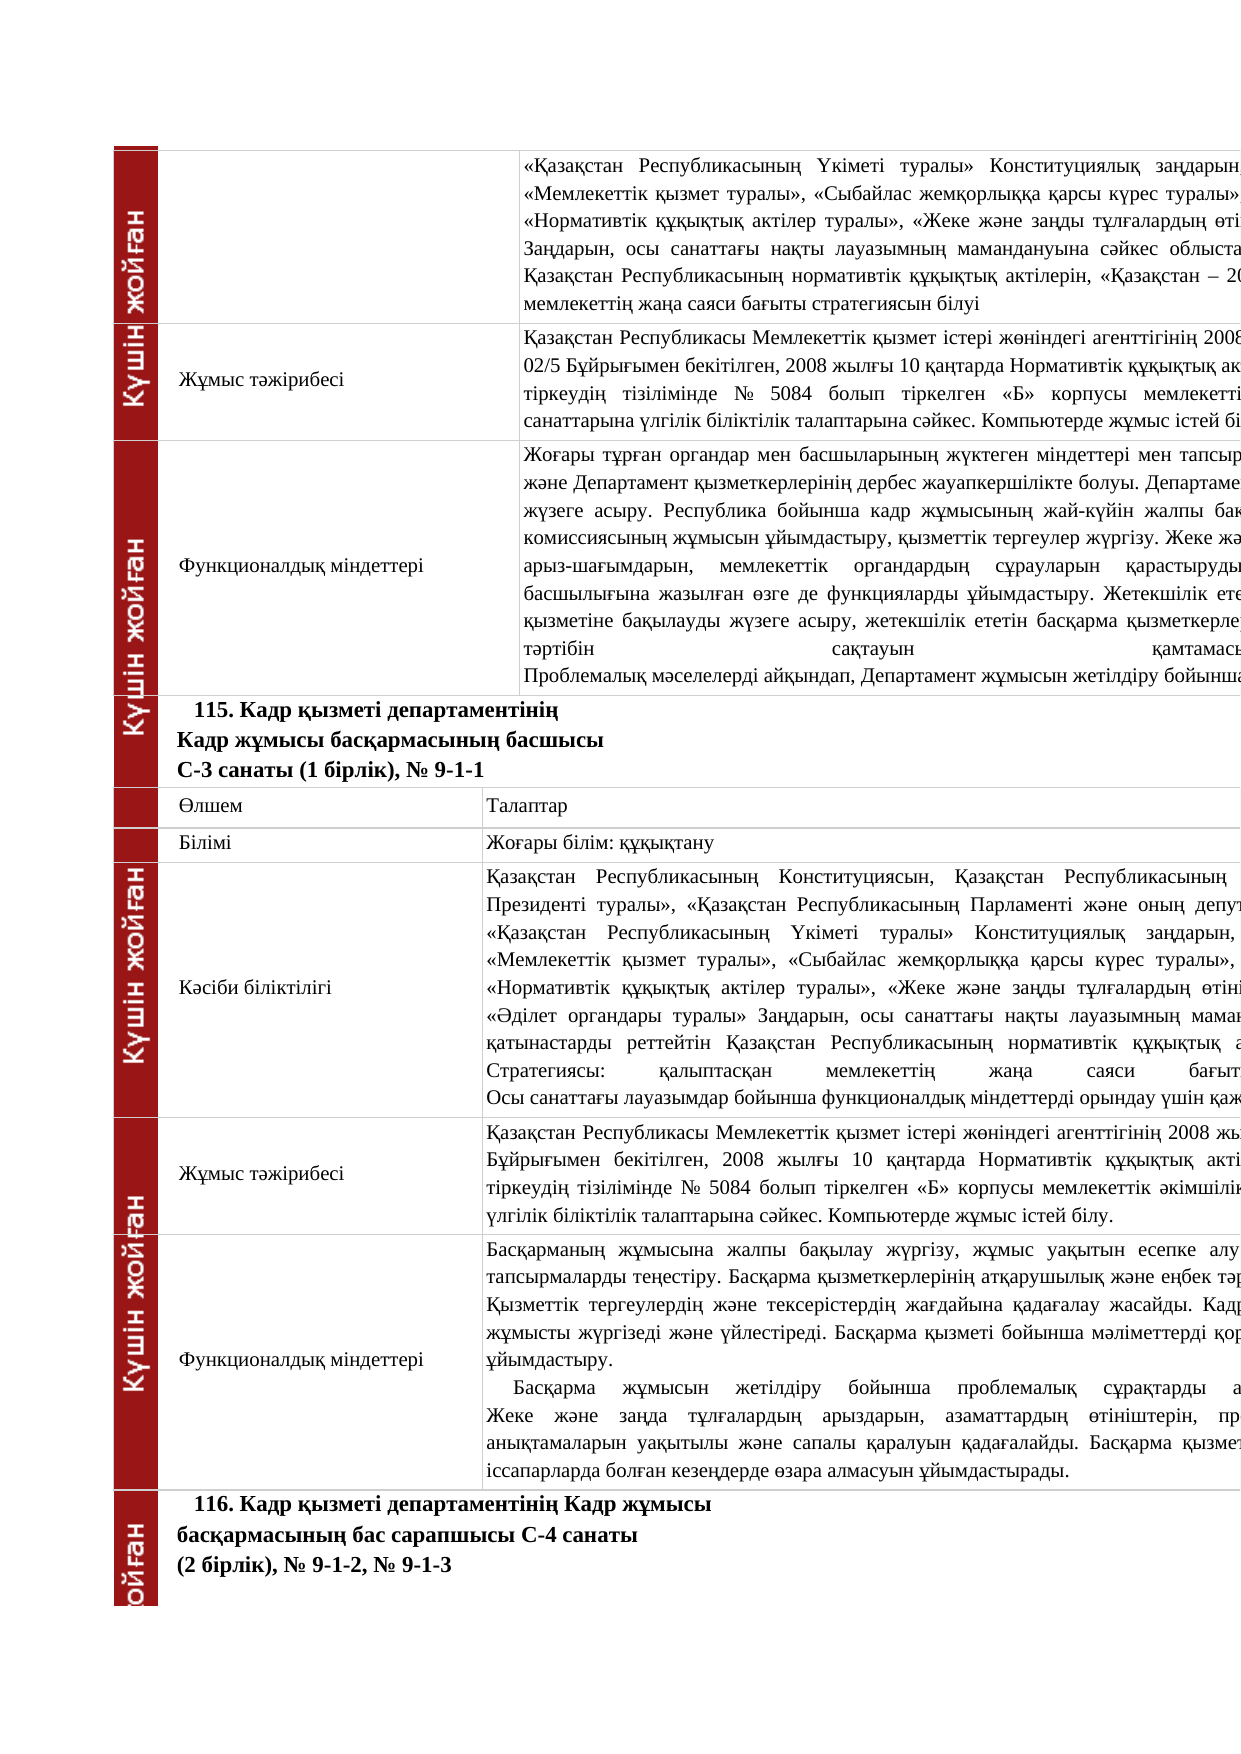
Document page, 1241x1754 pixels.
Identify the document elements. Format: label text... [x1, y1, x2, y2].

table_cell Жұмыс тәжірибесі [114, 1118, 482, 1234]
table_cell Функционалдық міндеттері [114, 1235, 482, 1489]
picture [114, 1577, 158, 1606]
table_cell Басқарманың жұмысына жалпы бақылау жүргізу, жұмыс уақытын есепке алу және қызметкерлер арасында тапсырмаларды теңестіру. Басқарма қызметкерлерінің атқарушылық және еңбек тәртібін сақтауын қамтамасыз ету. Қызметтік тергеулердің және тексерістердің жағдайына қадағалау жасайды. Кадр қызметі мәселелері жөніндегі жұмысты жүргізеді және үйлестіреді. Басқарма қызметі бойынша мәліметтерді қорытындылау бойынша талдауды ұйымдастыру. Басқарма жұмысын жетілдіру бойынша проблемалық сұрақтарды анықтап ұсыныс енгізеді. Жеке және заңда тұлғалардың арыздарын, азаматтардың өтініштерін, прокурорлар ұсыныстарын, сот анықтамаларын уақытылы және сапалы қаралуын қадағалайды. Басқарма қызметкерлерінің демалыстарда және іссапарларда болған кезеңдерде өзара алмасуын ұйымдастырады. [483, 1235, 1240, 1489]
table_cell Кәсіби біліктілігі [114, 863, 482, 1117]
table_cell Жоғары тұрған органдар мен басшыларының жүктеген міндеттері мен тапсырмаларын орындау бойынша өзі және Департамент қызметкерлерінің дербес жауапкершілікте болуы. Департаментке жалпы басшылық жасауды жүзеге асыру. Республика бойынша кадр жұмысының жай-күйін жалпы бақылау. Министрліктің тәртіптік комиссиясының жұмысын ұйымдастыру, қызметтік тергеулер жүргізу. Жеке және заңды тұлғалардың өтінішін, арыз-шағымдарын, мемлекеттік органдардың сұрауларын қарастыруды ұйымдастыру. Министрлік басшылығына жазылған өзге де функцияларды ұйымдастыру. Жетекшілік ететін басқарма қызметкерлерінің қызметіне бақылауды жүзеге асыру, жетекшілік ететін басқарма қызметкерлерінің атқарушылық және еңбек тәртібін сақтауын қамтамасыз ету. Проблемалық мәселелерді айқындап, Департамент жұмысын жетілдіру бойынша ұсыныс енгізеді. [520, 441, 1240, 695]
table_header Өлшем [114, 788, 482, 827]
text 115. Кадр қызметі департаментінің Кадр жұмысы басқармасының басшысы С-3 санаты (1 бірлік), № 9-1-1 [112, 696, 1128, 783]
table_cell Білімі [114, 829, 482, 862]
picture [114, 146, 158, 150]
text 116. Кадр қызметі департаментінің Кадр жұмысы басқармасының бас сарапшысы С-4 санаты (2 бірлік), № 9-1-2, № 9-1-3 [112, 1491, 1128, 1577]
table_cell Функционалдық міндеттері [114, 441, 519, 695]
table_cell Жоғары білім: құқықтану [483, 829, 1240, 862]
picture [114, 783, 158, 787]
table_header Талаптар [483, 788, 1240, 827]
table_cell Жұмыс тәжірибесі [114, 324, 519, 439]
table_cell Қазақстан Республикасының Конституциясын, Қазақстан Республикасының «Қазақстан Республикасының Президенті туралы», «Қазақстан Республикасының Парламентi және оның депутаттарының мәртебесi туралы», «Қазақстан Республикасының Үкіметі туралы» Конституциялық заңдарын, Қазақстан Республикасының «Мемлекеттік қызмет туралы», «Сыбайлас жемқорлыққа қарсы күрес туралы», «Әкімшілік рәсімдер туралы», «Нормативтік құқықтық актілер туралы», «Жеке және заңды тұлғалардың өтiнiштерiн қарау тәртiбi туралы», «Әділет органдары туралы» Заңдарын, осы санаттағы нақты лауазымның мамандануына сәйкес облыстардағы қатынастарды реттейтін Қазақстан Республикасының нормативтік құқықтық актілерін, «Қазақстан – 2050» Стратегиясы: қалыптасқан мемлекеттің жаңа саяси бағыты стратегиясын білуі. Осы санаттағы лауазымдар бойынша функционалдық міндеттерді орындау үшін қажетті басқа да міндетті білімдер [483, 863, 1240, 1117]
table_cell Кәсіби біліктілігі [114, 151, 519, 322]
